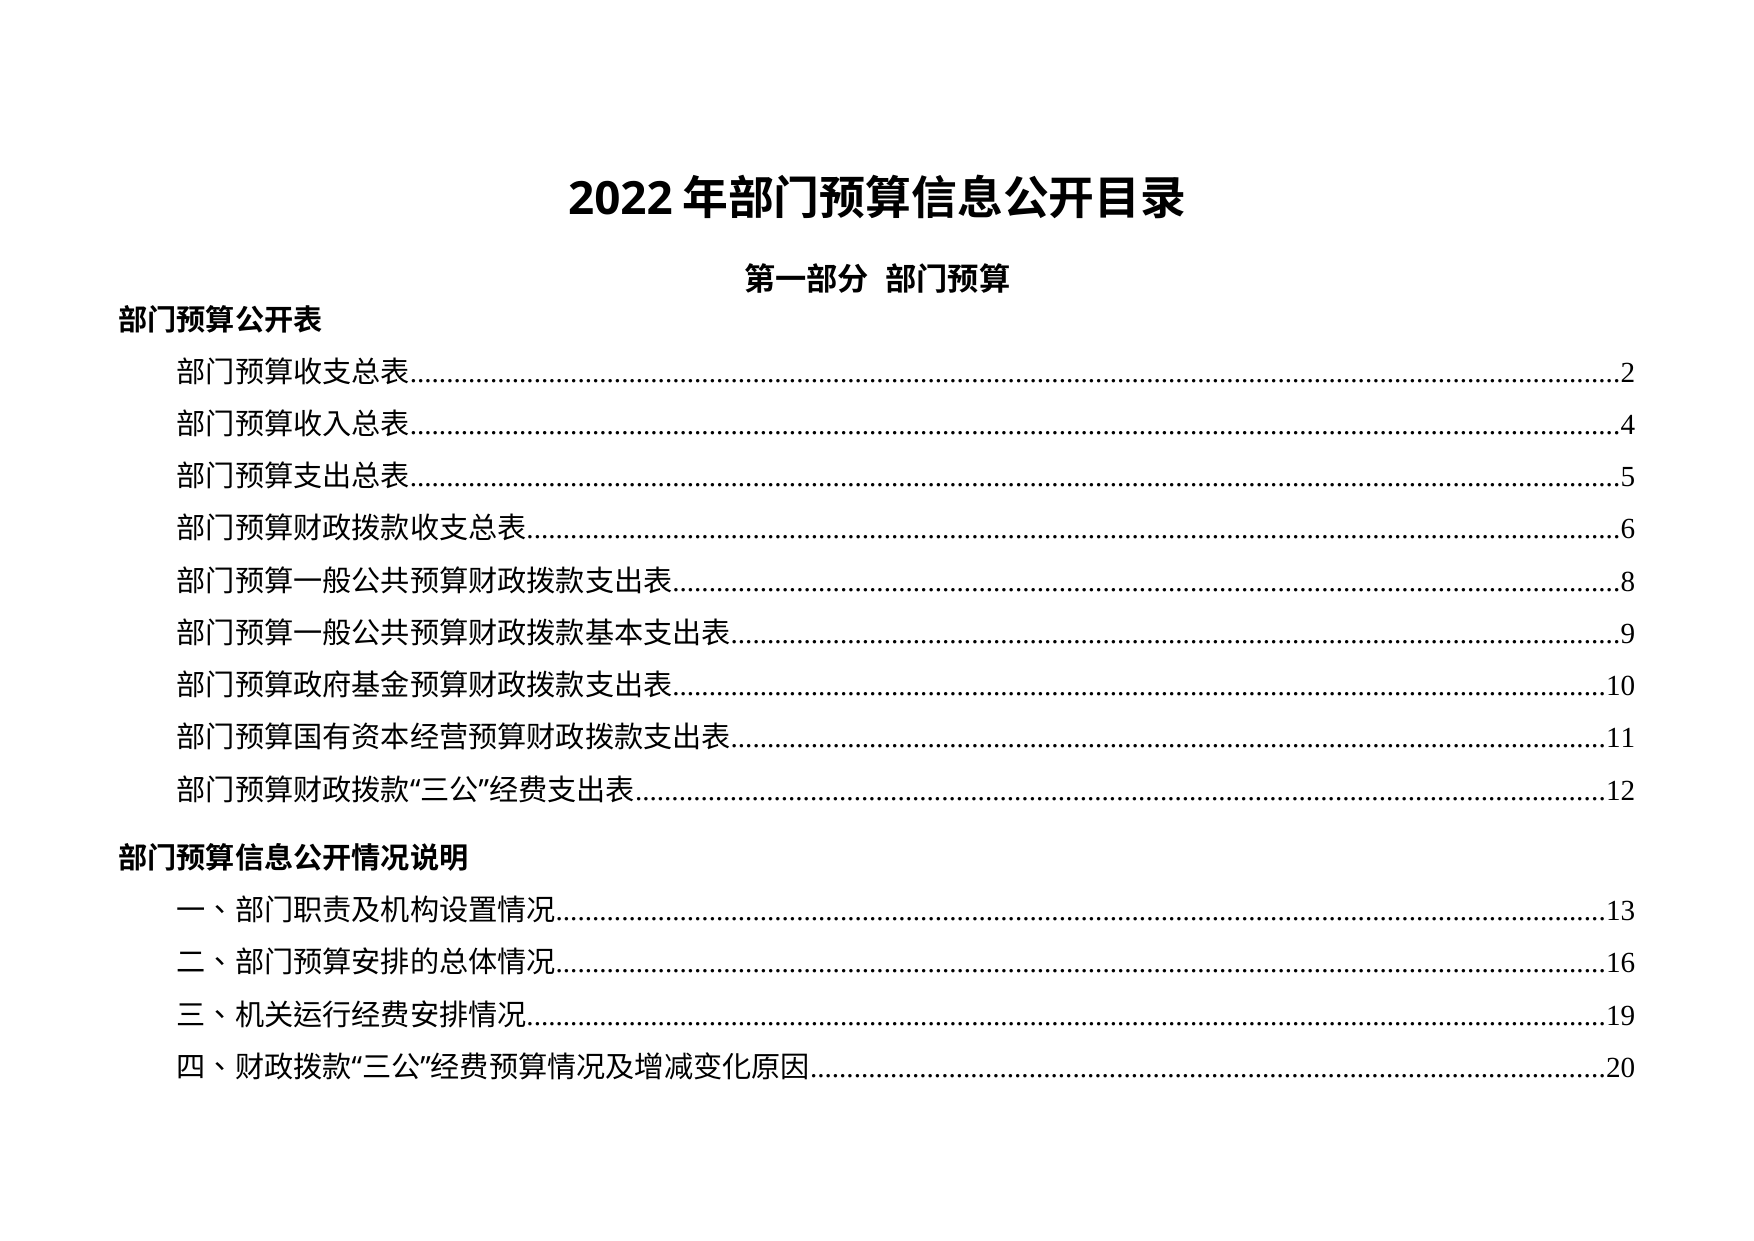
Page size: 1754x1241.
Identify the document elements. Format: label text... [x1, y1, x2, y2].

text 部门预算支出总表 5 [118, 456, 1636, 495]
text 第一部分 部门预算 [118, 256, 1636, 299]
text 部门预算收入总表 4 [118, 403, 1636, 443]
text 一、部门职责及机构设置情况 13 [118, 889, 1636, 929]
text 2022年部门预算信息公开目录 [118, 165, 1636, 228]
text 部门预算收支总表 2 [118, 351, 1636, 391]
text 部门预算一般公共预算财政拨款基本支出表 9 [118, 612, 1636, 652]
text 部门预算一般公共预算财政拨款支出表 8 [118, 560, 1636, 600]
text 四、财政拨款“三公”经费预算情况及增减变化原因 20 [118, 1046, 1636, 1086]
text 三、机关运行经费安排情况 19 [118, 994, 1636, 1033]
text 二、部门预算安排的总体情况 16 [118, 942, 1636, 981]
text 部门预算信息公开情况说明 [118, 837, 1636, 877]
text 部门预算国有资本经营预算财政拨款支出表 11 [118, 717, 1636, 756]
text 部门预算财政拨款收支总表 6 [118, 508, 1636, 547]
text 部门预算财政拨款“三公”经费支出表 12 [118, 769, 1636, 808]
text 部门预算政府基金预算财政拨款支出表 10 [118, 664, 1636, 704]
text 部门预算公开表 [118, 299, 1636, 339]
